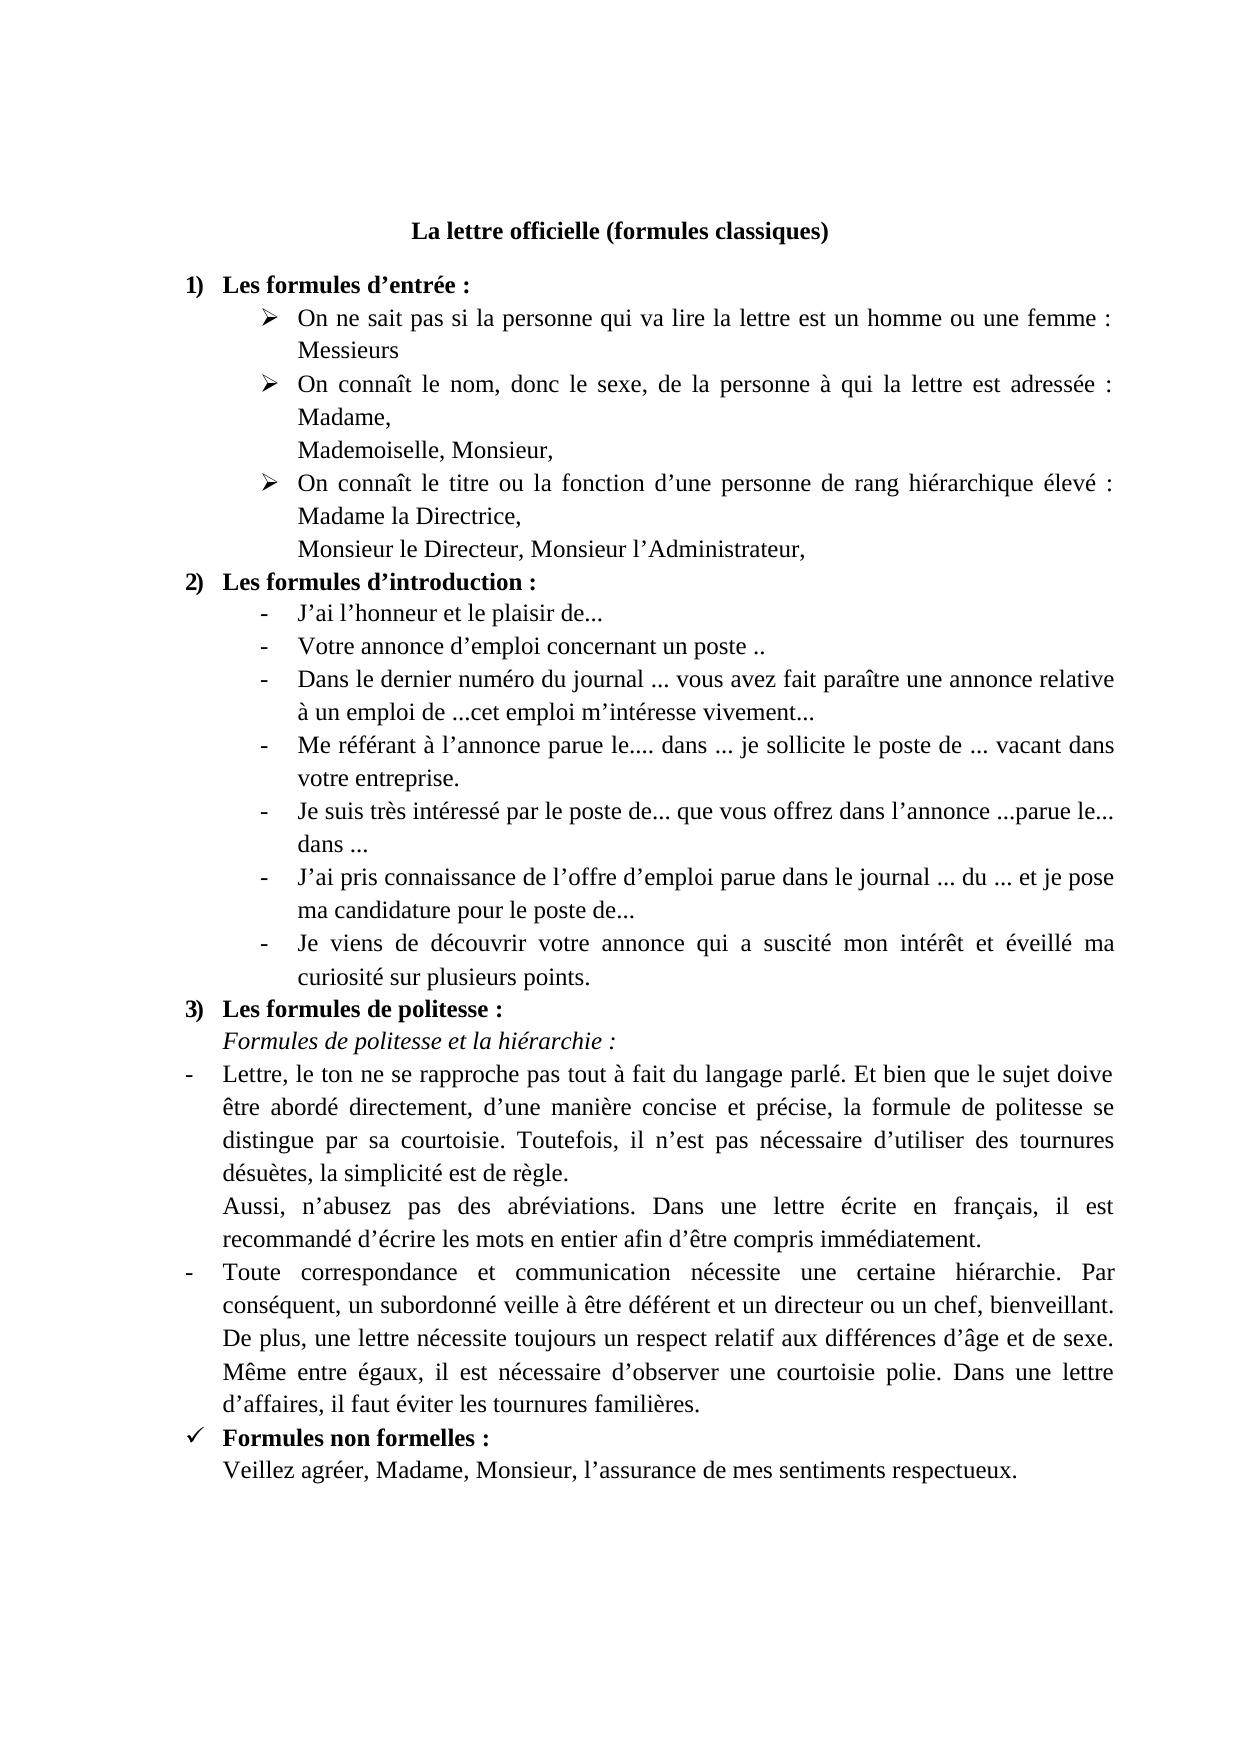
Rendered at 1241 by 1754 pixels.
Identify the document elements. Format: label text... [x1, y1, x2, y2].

text Monsieur le Directeur, Monsieur l’Administrateur, [297, 534, 1114, 562]
list Dans le dernier numéro du journal ... vous avez fait paraître une annonce relative à un emploi de ...cet emploi m’intéresse vivement... [260, 664, 1115, 726]
subtitle Formules non formelles : [185, 1423, 1115, 1451]
text Veillez agréer, Madame, Monsieur, l’assurance de mes sentiments respectueux. [222, 1455, 1115, 1484]
subtitle Les formules de politesse : [185, 994, 1115, 1023]
list J’ai pris connaissance de l’offre d’emploi parue dans le journal ... du ... et je pose ma candidature pour le poste de... [260, 862, 1115, 924]
list Toute correspondance et communication nécessite une certaine hiérarchie. Par conséquent, un subordonné veille à être déférent et un directeur ou un chef, bienveillant. De plus, une lettre nécessite toujours un respect relatif aux différences d’âge et de sexe. Même entre égaux, il est nécessaire d’observer une courtoisie polie. Dans une lettre d’affaires, il faut éviter les tournures familières. [185, 1257, 1115, 1418]
text Mademoiselle, Monsieur, [297, 435, 1114, 463]
list Je viens de découvrir votre annonce qui a suscité mon intérêt et éveillé ma curiosité sur plusieurs points. [260, 928, 1115, 990]
list J’ai l’honneur et le plaisir de... [260, 598, 1115, 627]
text Aussi, n’abusez pas des abréviations. Dans une lettre écrite en français, il est recommandé d’écrire les mots en entier afin d’être compris immédiatement. [222, 1191, 1115, 1253]
list Me référant à l’annonce parue le.... dans ... je sollicite le poste de ... vacant dans votre entreprise. [260, 730, 1115, 792]
list Votre annonce d’emploi concernant un poste .. [260, 631, 1115, 660]
subtitle Les formules d’introduction : [185, 567, 1115, 596]
list Je suis très intéressé par le poste de... que vous offrez dans l’annonce ...parue le... dans ... [260, 796, 1115, 858]
list Lettre, le ton ne se rapproche pas tout à fait du langage parlé. Et bien que le sujet doive être abordé directement, d’une manière concise et précise, la formule de politesse se distingue par sa courtoisie. Toutefois, il n’est pas nécessaire d’utiliser des tournures désuètes, la simplicité est de règle. [185, 1059, 1115, 1187]
list On connaît le nom, donc le sexe, de la personne à qui la lettre est adressée : Madame, [260, 369, 1114, 430]
list On ne sait pas si la personne qui va lire la lettre est un homme ou une femme : Messieurs [260, 303, 1114, 364]
list Les formules d’entrée : [185, 270, 1115, 299]
subtitle La lettre officielle (formules classiques) [373, 216, 867, 245]
list On connaît le titre ou la fonction d’une personne de rang hiérarchique élevé : Madame la Directrice, [260, 468, 1114, 529]
text Formules de politesse et la hiérarchie : [222, 1026, 1115, 1055]
